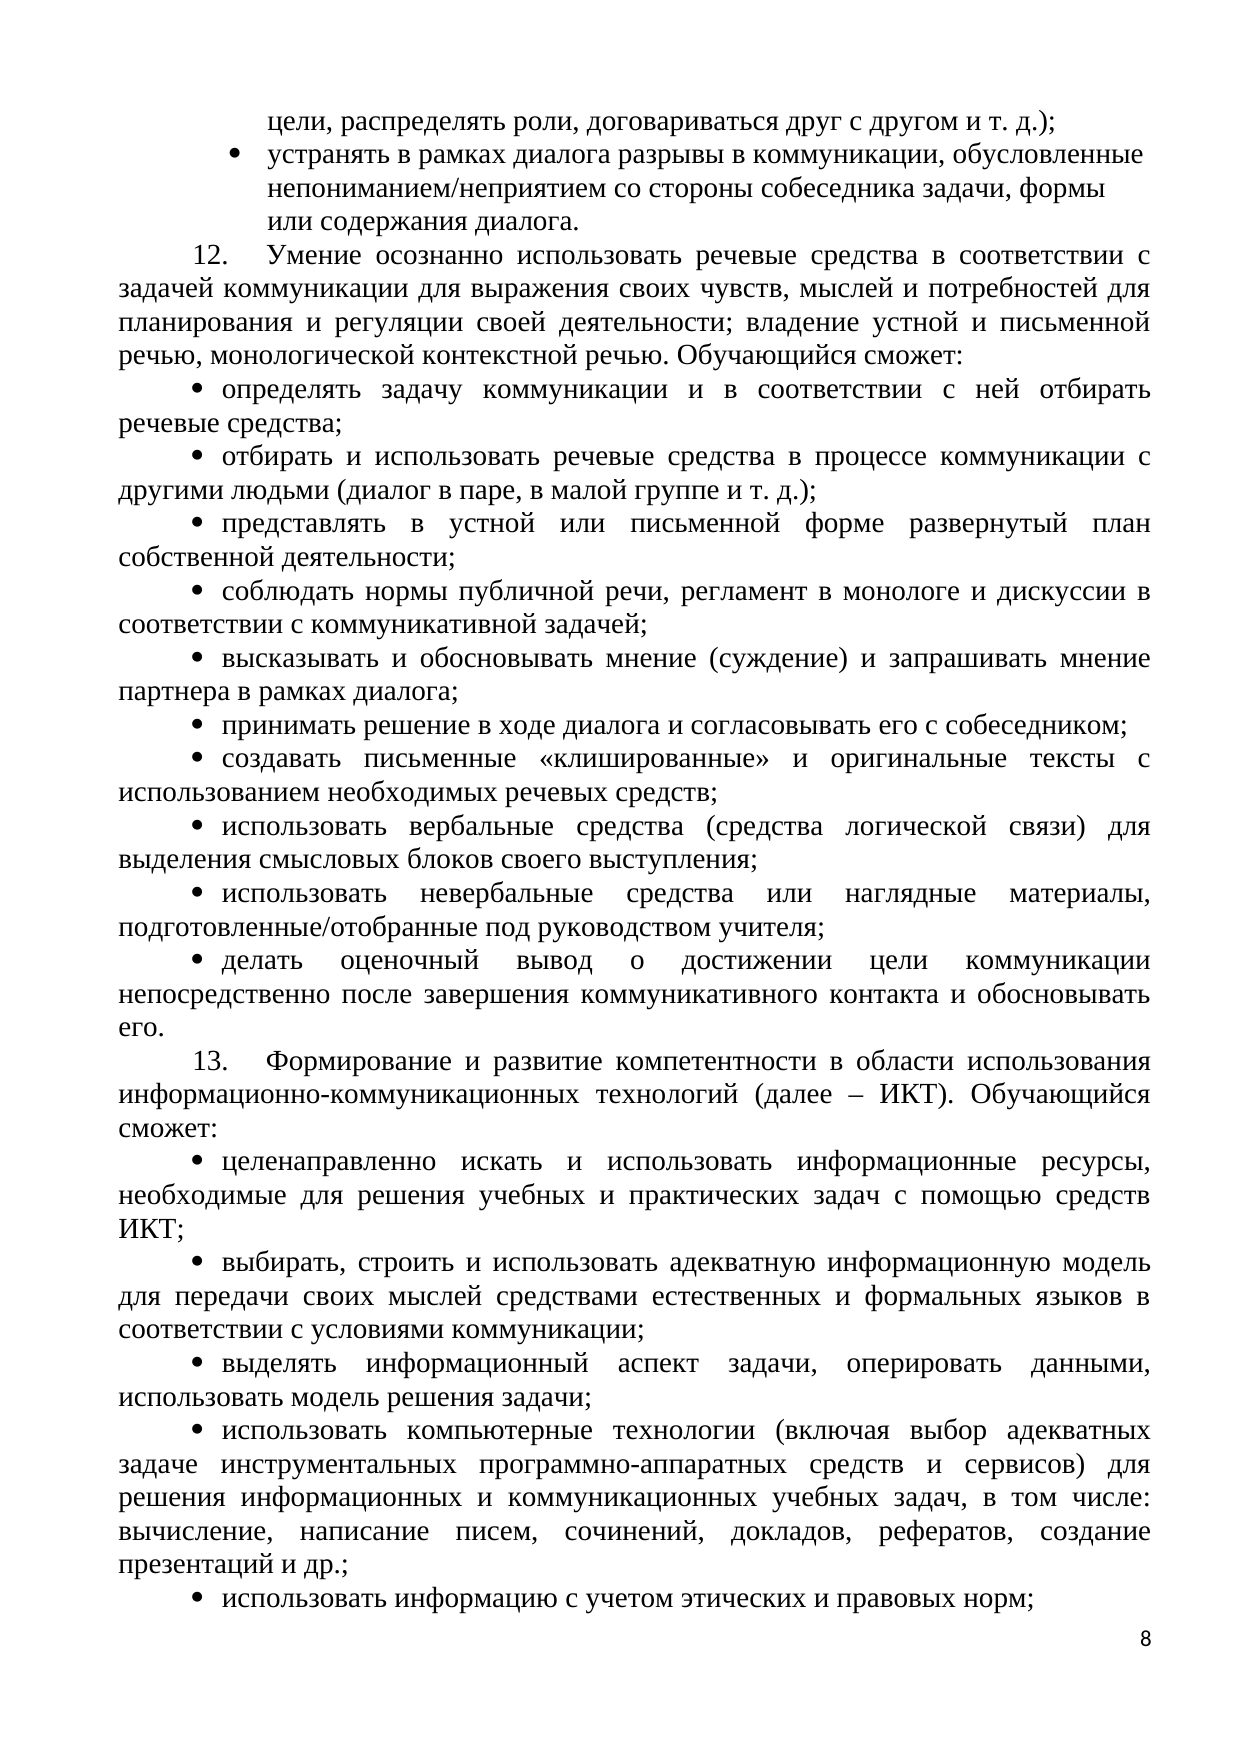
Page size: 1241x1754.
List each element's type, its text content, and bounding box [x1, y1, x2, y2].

list использовать невербальные средства или наглядные материалы, подготовленные/отобранные под руководством учителя; [118, 875, 1152, 942]
list устранять в рамках диалога разрывы в коммуникации, обусловленные непониманием/неприятием со стороны собеседника задачи, формы или содержания диалога. [229, 136, 1152, 237]
list использовать информацию с учетом этических и правовых норм; [118, 1580, 1152, 1614]
list делать оценочный вывод о достижении цели коммуникации непосредственно после завершения коммуникативного контакта и обосновывать его. [118, 942, 1152, 1043]
list использовать вербальные средства (средства логической связи) для выделения смысловых блоков своего выступления; [118, 808, 1152, 875]
list высказывать и обосновывать мнение (суждение) и запрашивать мнение партнера в рамках диалога; [118, 640, 1152, 707]
list принимать решение в ходе диалога и согласовывать его с собеседником; [118, 707, 1152, 741]
list Формирование и развитие компетентности в области использования информационно-коммуникационных технологий (далее – ИКТ). Обучающийся сможет: [118, 1043, 1152, 1143]
list отбирать и использовать речевые средства в процессе коммуникации с другими людьми (диалог в паре, в малой группе и т. д.); [118, 438, 1152, 505]
list соблюдать нормы публичной речи, регламент в монологе и дискуссии в соответствии с коммуникативной задачей; [118, 573, 1152, 640]
list представлять в устной или письменной форме развернутый план собственной деятельности; [118, 505, 1152, 573]
list Умение осознанно использовать речевые средства в соответствии с задачей коммуникации для выражения своих чувств, мыслей и потребностей для планирования и регуляции своей деятельности; владение устной и письменной речью, монологической контекстной речью. Обучающийся сможет: [118, 237, 1152, 371]
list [229, 103, 1152, 136]
list выбирать, строить и использовать адекватную информационную модель для передачи своих мыслей средствами естественных и формальных языков в соответствии с условиями коммуникации; [118, 1244, 1152, 1345]
list определять задачу коммуникации и в соответствии с ней отбирать речевые средства; [118, 371, 1152, 438]
list выделять информационный аспект задачи, оперировать данными, использовать модель решения задачи; [118, 1345, 1152, 1412]
list использовать компьютерные технологии (включая выбор адекватных задаче инструментальных программно-аппаратных средств и сервисов) для решения информационных и коммуникационных учебных задач, в том числе: вычисление, написание писем, сочинений, докладов, рефератов, создание презентаций и др.; [118, 1412, 1152, 1580]
list целенаправленно искать и использовать информационные ресурсы, необходимые для решения учебных и практических задач с помощью средств ИКТ; [118, 1143, 1152, 1244]
list создавать письменные «клишированные» и оригинальные тексты с использованием необходимых речевых средств; [118, 741, 1152, 808]
